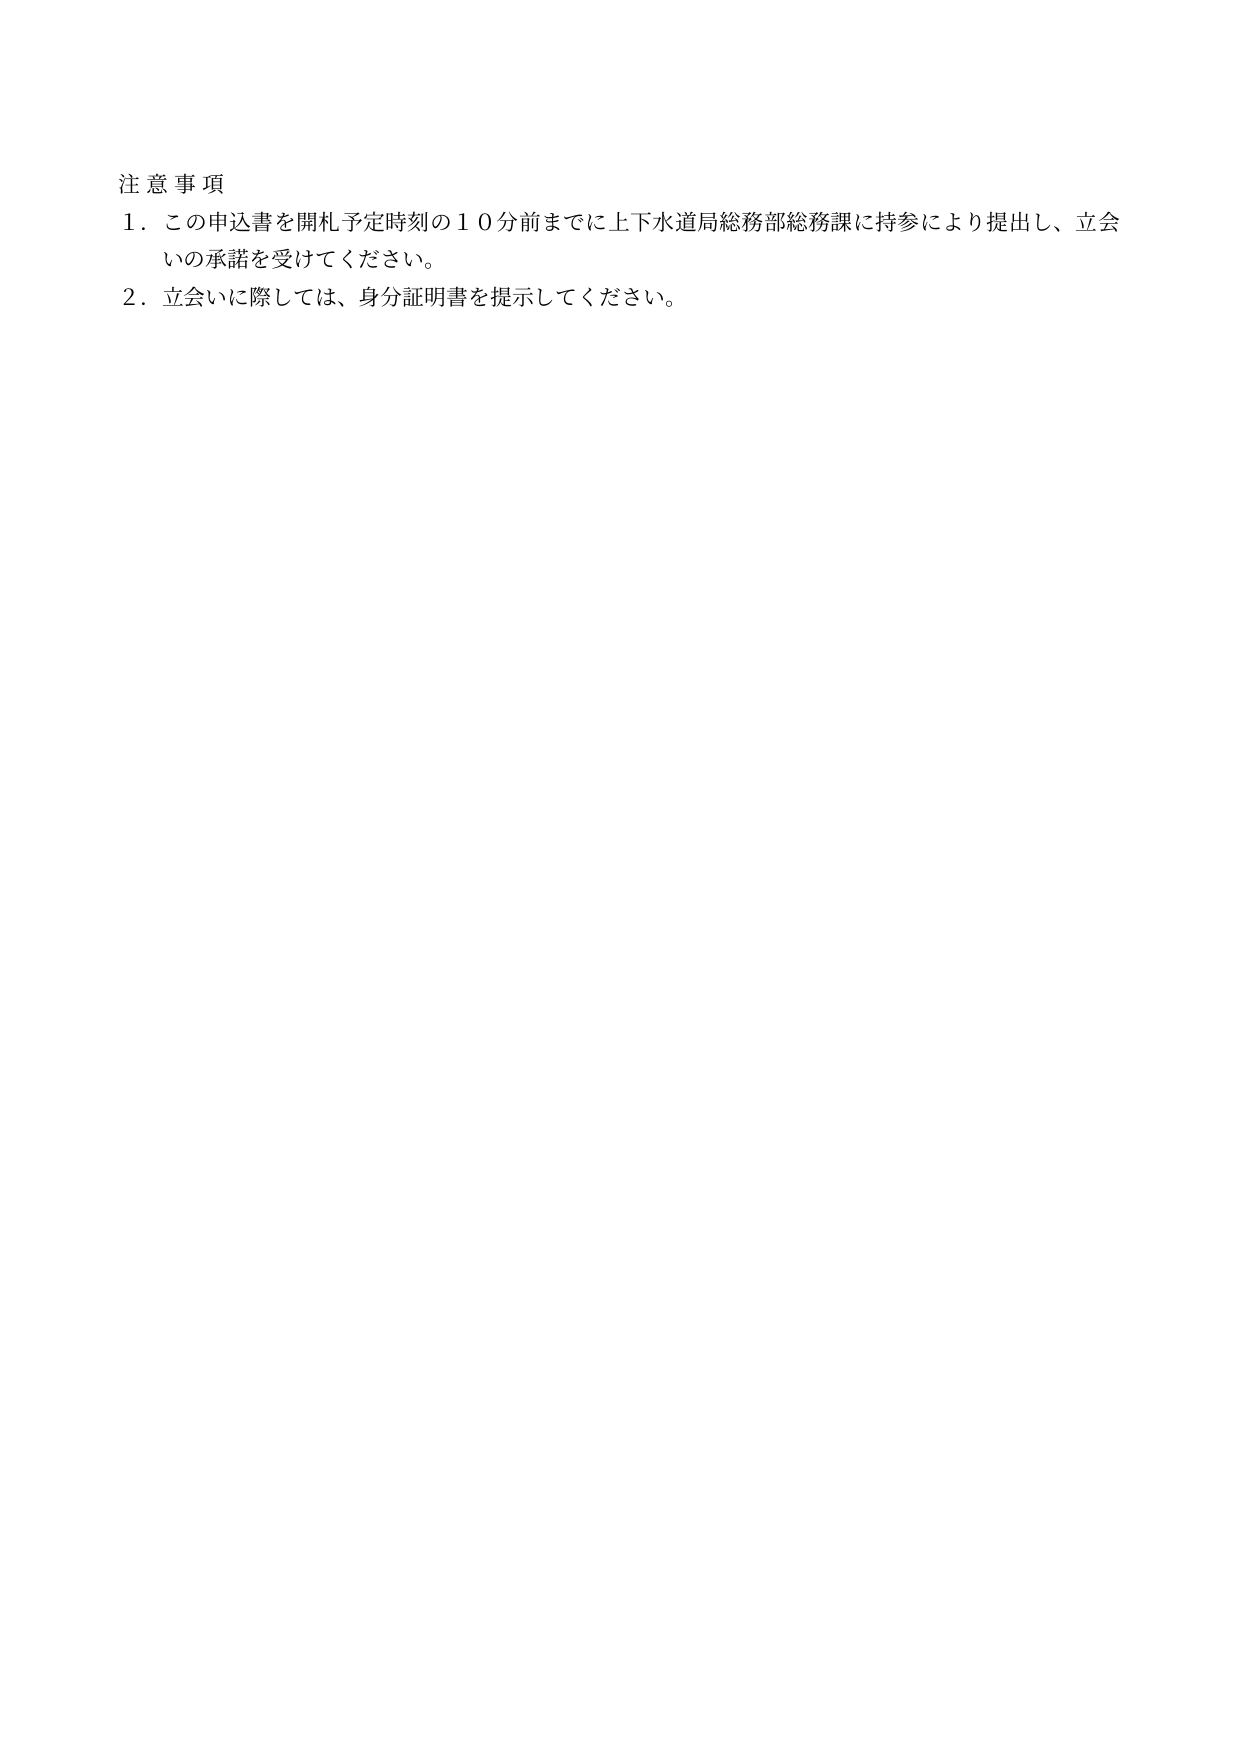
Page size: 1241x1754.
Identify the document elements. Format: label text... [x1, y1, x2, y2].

text ２．立会いに際しては、身分証明書を提示してください。 [118, 277, 1122, 314]
text 注意事項 [118, 164, 1122, 202]
text １．この申込書を開札予定時刻の１０分前までに上下水道局総務部総務課に持参により提出し、立会いの承諾を受けてください。 [118, 202, 1122, 277]
